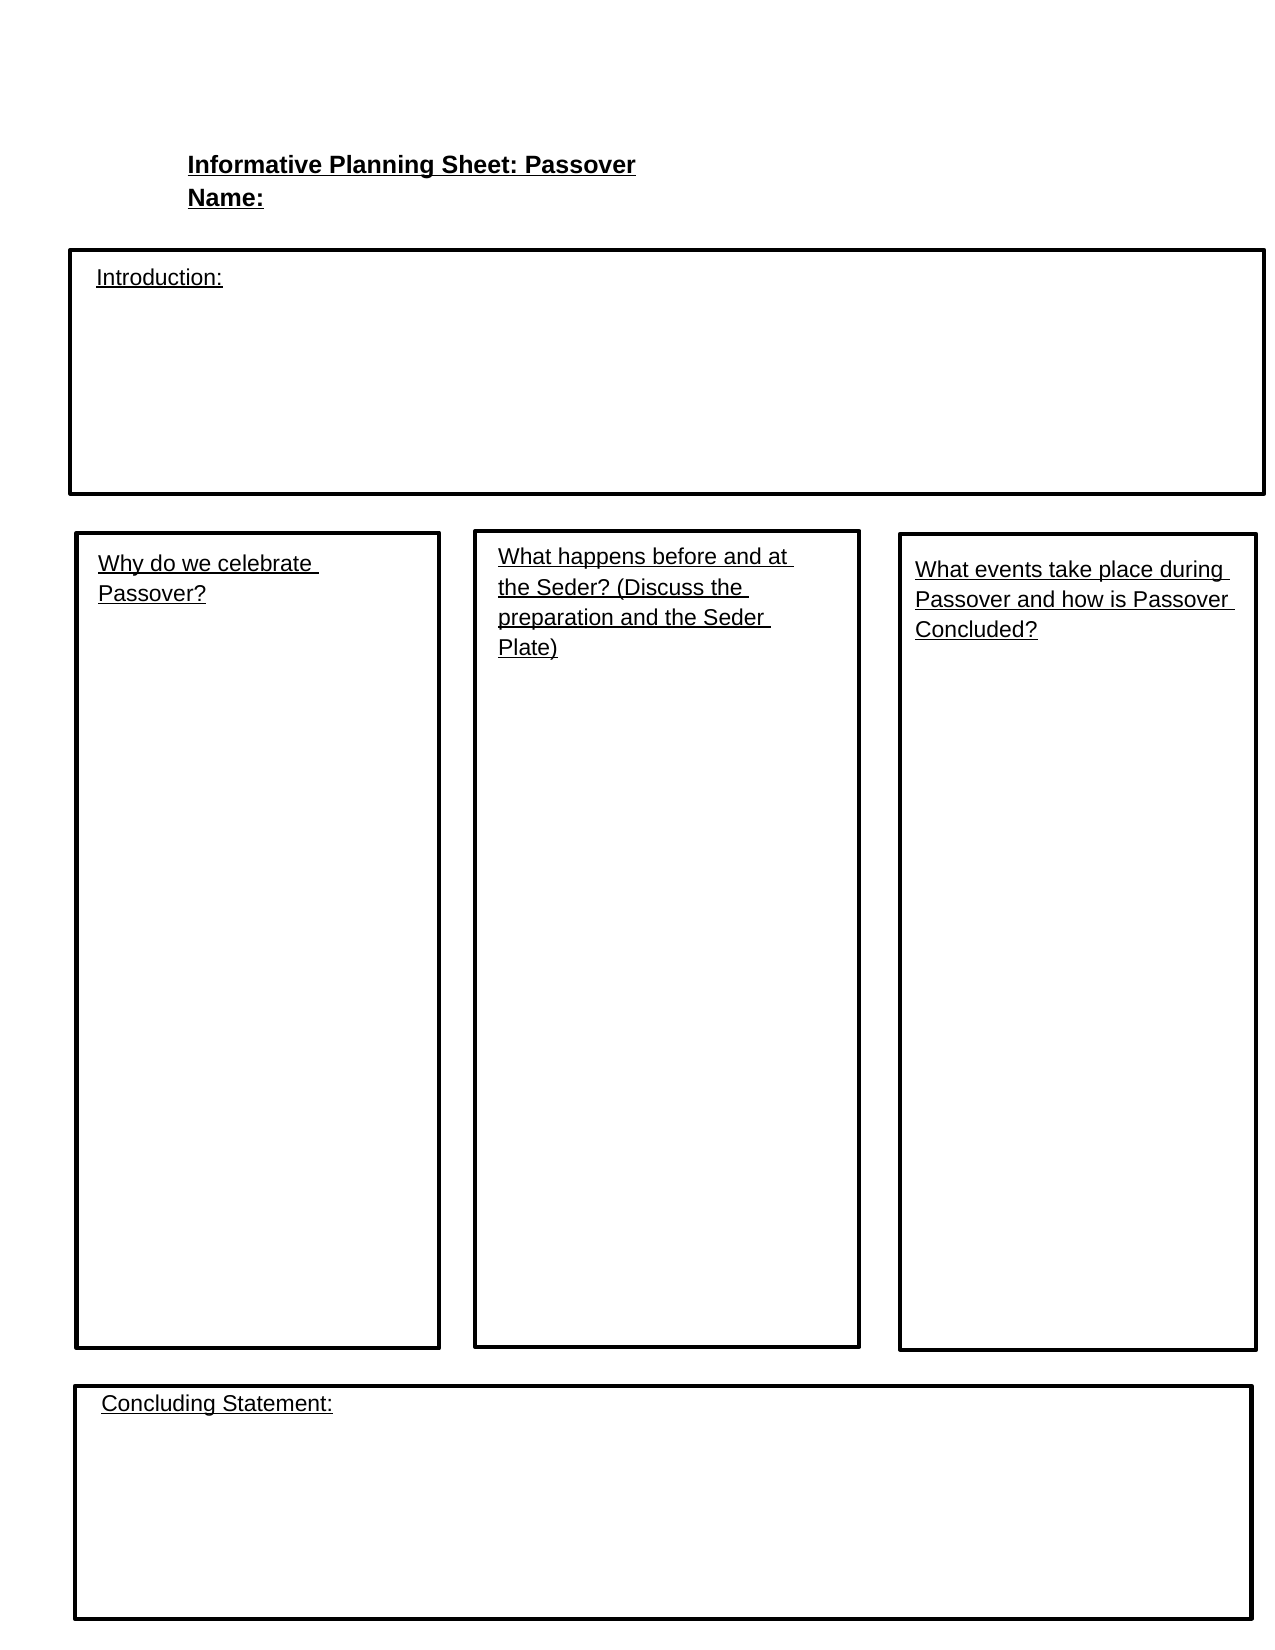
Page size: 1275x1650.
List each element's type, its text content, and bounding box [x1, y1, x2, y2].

text Name: [187, 183, 1087, 212]
text Informative Planning Sheet: Passover [187, 150, 1087, 179]
